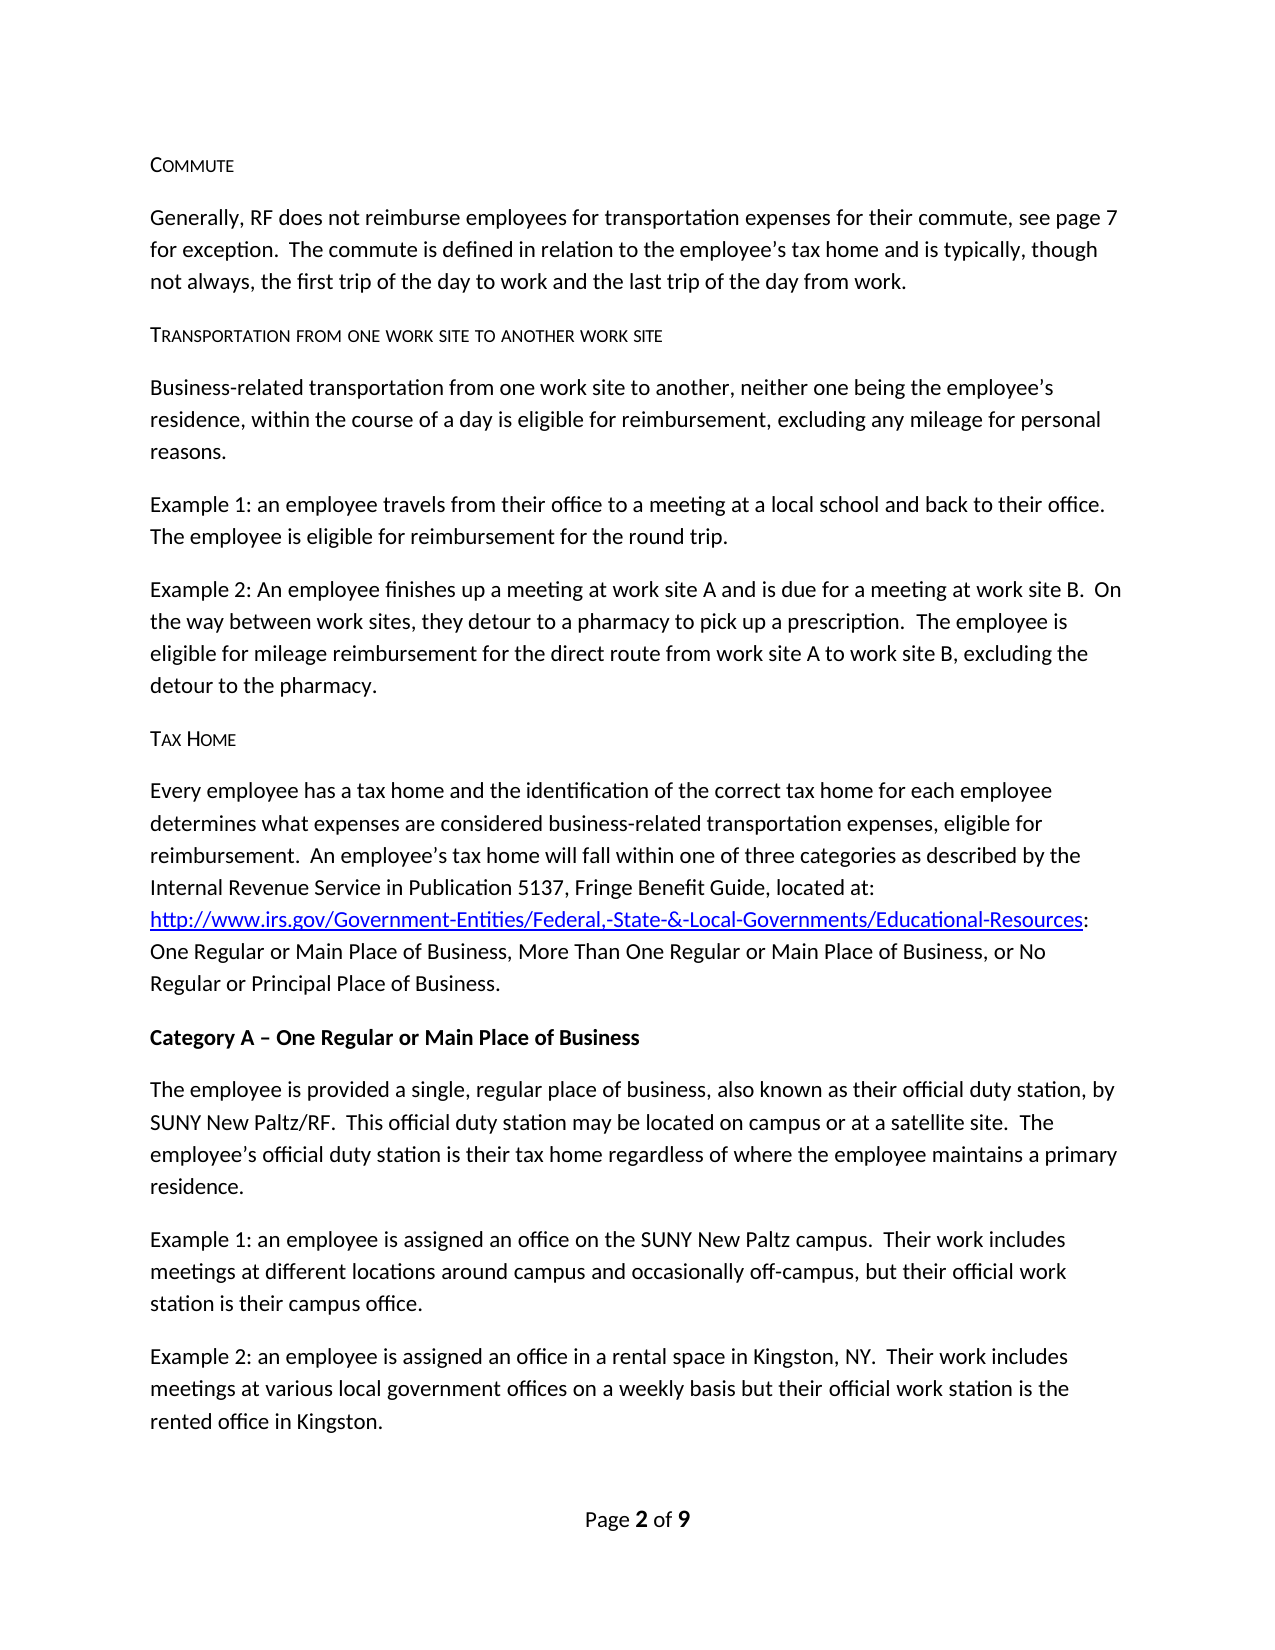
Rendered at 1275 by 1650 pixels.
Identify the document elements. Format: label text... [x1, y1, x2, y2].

text The employee is provided a single, regular place of business, also known as their official duty station, by SUNY New Paltz/RF. This official duty station may be located on campus or at a satellite site. The employee’s official duty station is their tax home regardless of where the employee maintains a primary residence. [150, 1076, 1119, 1200]
text Example 2: An employee finishes up a meeting at work site A and is due for a meeting at work site B. On the way between work sites, they detour to a pharmacy to pick up a prescription. The employee is eligible for mileage reimbursement for the direct route from work site A to work site B, excluding the detour to the pharmacy. [150, 575, 1122, 699]
text Example 1: an employee is assigned an office on the SUNY New Paltz campus. Their work includes meetings at different locations around campus and occasionally off-campus, but their official work station is their campus office. [150, 1225, 1066, 1317]
text Commute [150, 150, 1139, 178]
text Generally, RF does not reimburse employees for transportation expenses for their commute, see page 7 for exception. The commute is defined in relation to the employee’s tax home and is typically, though not always, the first trip of the day to work and the last trip of the day from work. [150, 203, 1122, 295]
text Tax Home [150, 724, 1139, 752]
text Example 1: an employee travels from their office to a meeting at a local school and back to their office. The employee is eligible for reimbursement for the round trip. [150, 490, 1107, 550]
text Every employee has a tax home and the identification of the correct tax home for each employee determines what expenses are considered business-related transportation expenses, eligible for reimbursement. An employee’s tax home will fall within one of three categories as described by the Internal Revenue Service in Publication 5137, Fringe Benefit Guide, located at: http://www.irs.gov/Government-Entities/Federal,-State-&-Local-Governments/Educational-Resources: One Regular or Main Place of Business, More Than One Regular or Main Place of Business, or No Regular or Principal Place of Business. [150, 776, 1122, 998]
subtitle Category A – One Regular or Main Place of Business [150, 1023, 1139, 1051]
text Transportation from one work site to another work site [150, 320, 1139, 348]
text Business-related transportation from one work site to another, neither one being the employee’s residence, within the course of a day is eligible for reimbursement, excluding any mileage for personal reasons. [150, 373, 1139, 465]
text Example 2: an employee is assigned an office in a rental space in Kingston, NY. Their work includes meetings at various local government offices on a weekly basis but their official work station is the rented office in Kingston. [150, 1342, 1069, 1435]
